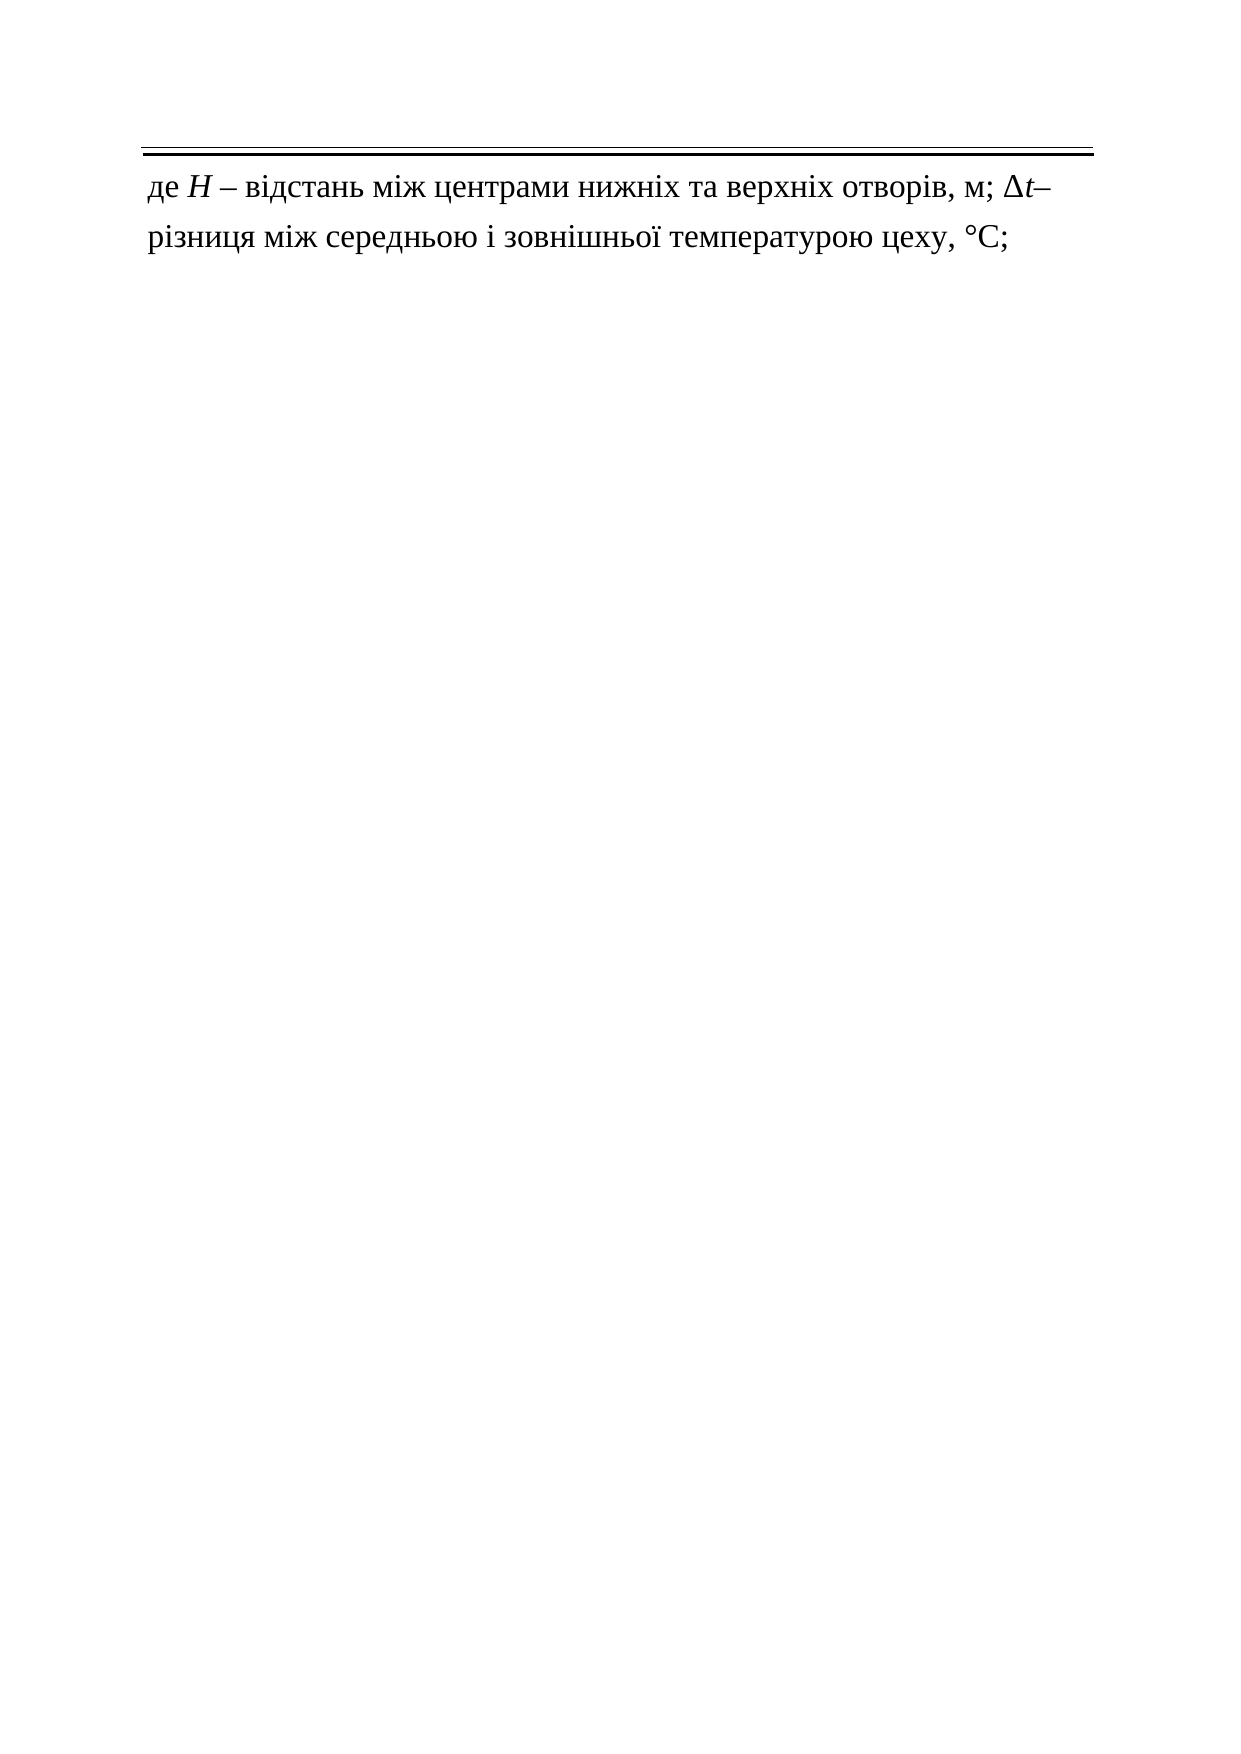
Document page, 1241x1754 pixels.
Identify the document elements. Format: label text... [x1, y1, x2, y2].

text де Н – відстань між центрами нижніх та верхніх отворів, м; Δt– різниця між середньою і зовнішньої температурою цеху, °С; [147, 167, 1135, 255]
